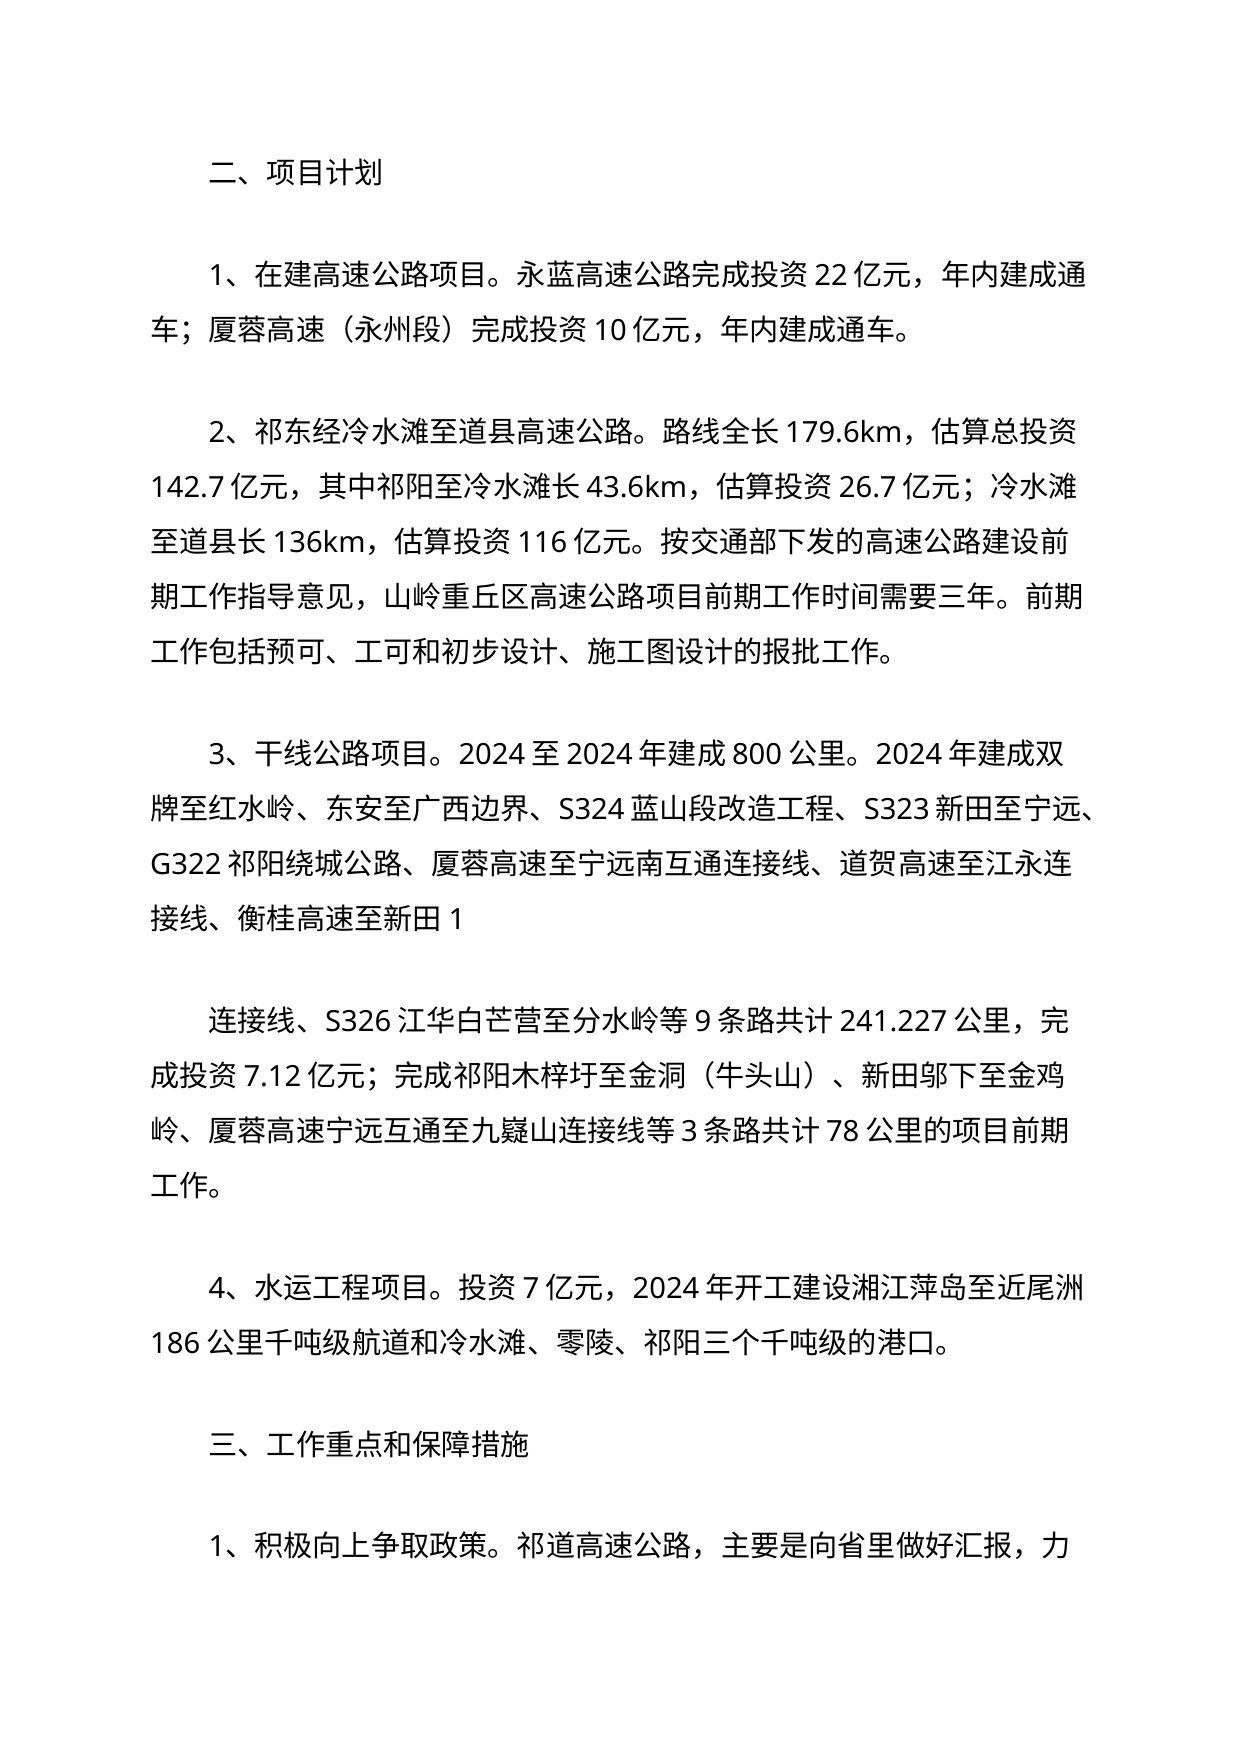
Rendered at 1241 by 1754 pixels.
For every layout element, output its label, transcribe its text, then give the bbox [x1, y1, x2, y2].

text 三、工作重点和保障措施 [150, 1421, 1090, 1463]
text 4、水运工程项目。投资7亿元，2024年开工建设湘江萍岛至近尾洲186公里千吨级航道和冷水滩、零陵、祁阳三个千吨级的港口。 [150, 1264, 1090, 1362]
text 1、在建高速公路项目。永蓝高速公路完成投资22亿元，年内建成通车；厦蓉高速（永州段）完成投资10亿元，年内建成通车。 [150, 252, 1090, 349]
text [150, 1523, 1090, 1565]
text 连接线、S326江华白芒营至分水岭等9条路共计241.227公里，完成投资7.12亿元；完成祁阳木梓圩至金洞（牛头山）、新田邬下至金鸡岭、厦蓉高速宁远互通至九嶷山连接线等3条路共计78公里的项目前期工作。 [150, 997, 1090, 1205]
text 3、干线公路项目。2024至2024年建成800公里。2024年建成双牌至红水岭、东安至广西边界、S324蓝山段改造工程、S323新田至宁远、G322祁阳绕城公路、厦蓉高速至宁远南互通连接线、道贺高速至江永连接线、衡桂高速至新田 1 [150, 730, 1090, 938]
text 二、项目计划 [150, 150, 1090, 192]
text 2、祁东经冷水滩至道县高速公路。路线全长179.6km，估算总投资142.7亿元，其中祁阳至冷水滩长43.6km，估算投资26.7亿元；冷水滩至道县长136km，估算投资116亿元。按交通部下发的高速公路建设前期工作指导意见，山岭重丘区高速公路项目前期工作时间需要三年。前期工作包括预可、工可和初步设计、施工图设计的报批工作。 [150, 409, 1090, 671]
